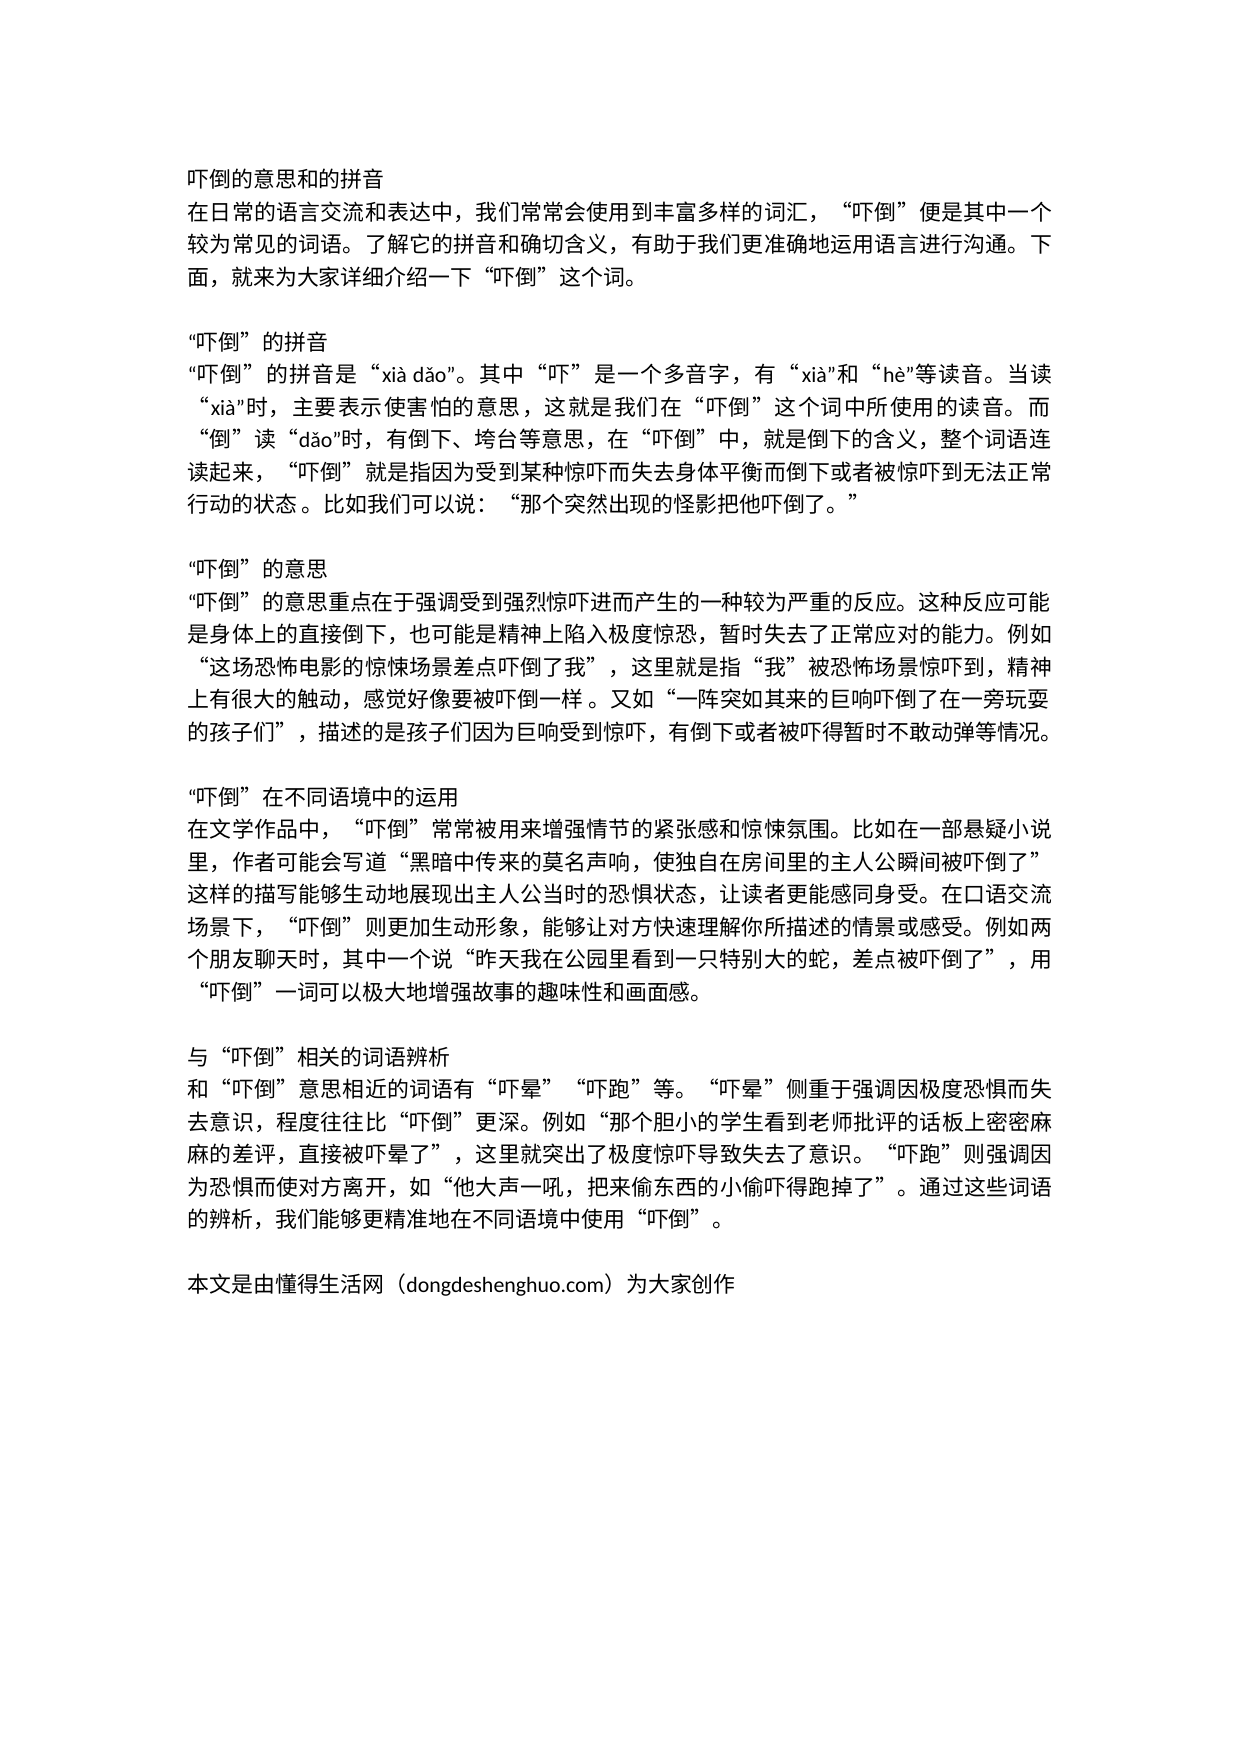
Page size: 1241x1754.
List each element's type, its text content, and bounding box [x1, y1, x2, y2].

text 与“吓倒”相关的词语辨析 [187, 1039, 1053, 1072]
text “吓倒”的意思 [187, 552, 1053, 584]
text 在日常的语言交流和表达中，我们常常会使用到丰富多样的词汇，“吓倒”便是其中一个较为常见的词语。了解它的拼音和确切含义，有助于我们更准确地运用语言进行沟通。下面，就来为大家详细介绍一下“吓倒”这个词。 [187, 194, 1053, 292]
text “吓倒”在不同语境中的运用 [187, 779, 1053, 812]
text 和“吓倒”意思相近的词语有“吓晕”“吓跑”等。“吓晕”侧重于强调因极度恐惧而失去意识，程度往往比“吓倒”更深。例如“那个胆小的学生看到老师批评的话板上密密麻麻的差评，直接被吓晕了”，这里就突出了极度惊吓导致失去了意识。“吓跑”则强调因为恐惧而使对方离开，如“他大声一吼，把来偷东西的小偷吓得跑掉了”。通过这些词语的辨析，我们能够更精准地在不同语境中使用“吓倒”。 [187, 1072, 1053, 1234]
text “吓倒”的拼音 [187, 324, 1053, 357]
text “吓倒”的意思重点在于强调受到强烈惊吓进而产生的一种较为严重的反应。这种反应可能是身体上的直接倒下，也可能是精神上陷入极度惊恐，暂时失去了正常应对的能力。例如“这场恐怖电影的惊悚场景差点吓倒了我”，这里就是指“我”被恐怖场景惊吓到，精神上有很大的触动，感觉好像要被吓倒一样 。又如“一阵突如其来的巨响吓倒了在一旁玩耍的孩子们”，描述的是孩子们因为巨响受到惊吓，有倒下或者被吓得暂时不敢动弹等情况。 [187, 584, 1053, 747]
text 吓倒的意思和的拼音 [187, 162, 1053, 194]
text 在文学作品中，“吓倒”常常被用来增强情节的紧张感和惊悚氛围。比如在一部悬疑小说里，作者可能会写道“黑暗中传来的莫名声响，使独自在房间里的主人公瞬间被吓倒了”，这样的描写能够生动地展现出主人公当时的恐惧状态，让读者更能感同身受。在口语交流场景下，“吓倒”则更加生动形象，能够让对方快速理解你所描述的情景或感受。例如两个朋友聊天时，其中一个说“昨天我在公园里看到一只特别大的蛇，差点被吓倒了”，用“吓倒”一词可以极大地增强故事的趣味性和画面感。 [187, 812, 1053, 1007]
text “吓倒”的拼音是“xià dǎo”。其中“吓”是一个多音字，有“xià”和“hè”等读音。当读“xià”时，主要表示使害怕的意思，这就是我们在“吓倒”这个词中所使用的读音。而“倒”读“dǎo”时，有倒下、垮台等意思，在“吓倒”中，就是倒下的含义，整个词语连读起来，“吓倒”就是指因为受到某种惊吓而失去身体平衡而倒下或者被惊吓到无法正常行动的状态 。比如我们可以说：“那个突然出现的怪影把他吓倒了。” [187, 357, 1053, 519]
text 本文是由懂得生活网（dongdeshenghuo.com）为大家创作 [187, 1267, 1053, 1299]
